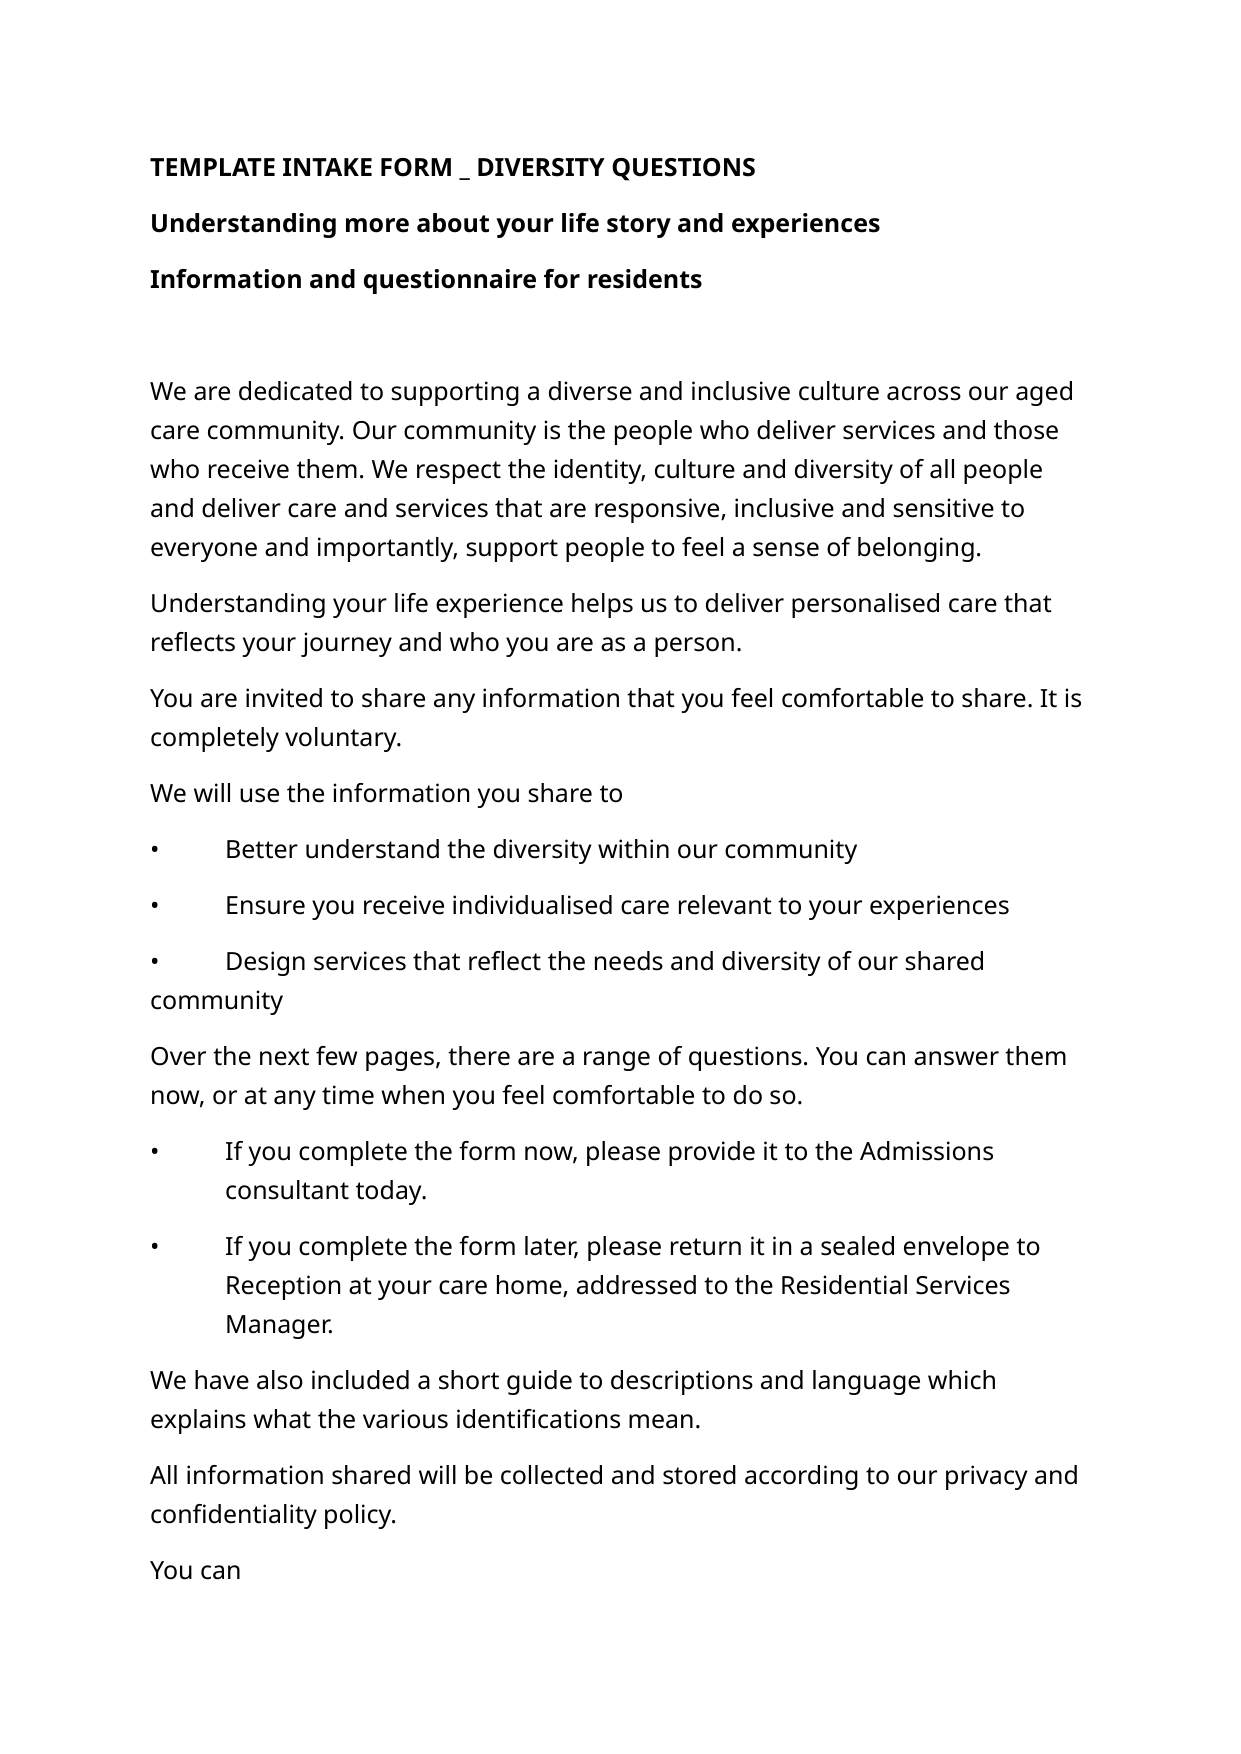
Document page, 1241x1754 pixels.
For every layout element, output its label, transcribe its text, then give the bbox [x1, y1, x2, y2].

text • If you complete the form now, please provide it to the Admissions consultant today. [150, 1133, 1090, 1207]
text • If you complete the form later, please return it in a sealed envelope to Reception at your care home, addressed to the Residential Services Manager. [150, 1228, 1090, 1341]
text We have also included a short guide to descriptions and language which explains what the various identifications mean. [150, 1362, 1090, 1436]
text You can [150, 1552, 1090, 1587]
text You are invited to share any information that you feel comfortable to share. It is completely voluntary. [150, 681, 1090, 754]
text • Better understand the diversity within our community [150, 832, 1090, 866]
text We will use the information you share to [150, 776, 1090, 810]
text All information shared will be collected and stored according to our privacy and confidentiality policy. [150, 1457, 1090, 1531]
text TEMPLATE INTAKE FORM _ DIVERSITY QUESTIONS [150, 150, 1090, 184]
text Understanding your life experience helps us to deliver personalised care that reflects your journey and who you are as a person. [150, 586, 1090, 659]
text Understanding more about your life story and experiences [150, 206, 1090, 240]
text We are dedicated to supporting a diverse and inclusive culture across our aged care community. Our community is the people who deliver services and those who receive them. We respect the identity, culture and diversity of all people and deliver care and services that are responsive, inclusive and sensitive to everyone and importantly, support people to feel a sense of belonging. [150, 373, 1090, 564]
text • Design services that reflect the needs and diversity of our shared community [150, 943, 1090, 1017]
text Information and questionnaire for residents [150, 262, 1090, 296]
text Over the next few pages, there are a range of questions. You can answer them now, or at any time when you feel comfortable to do so. [150, 1038, 1090, 1112]
text • Ensure you receive individualised care relevant to your experiences [150, 887, 1090, 922]
